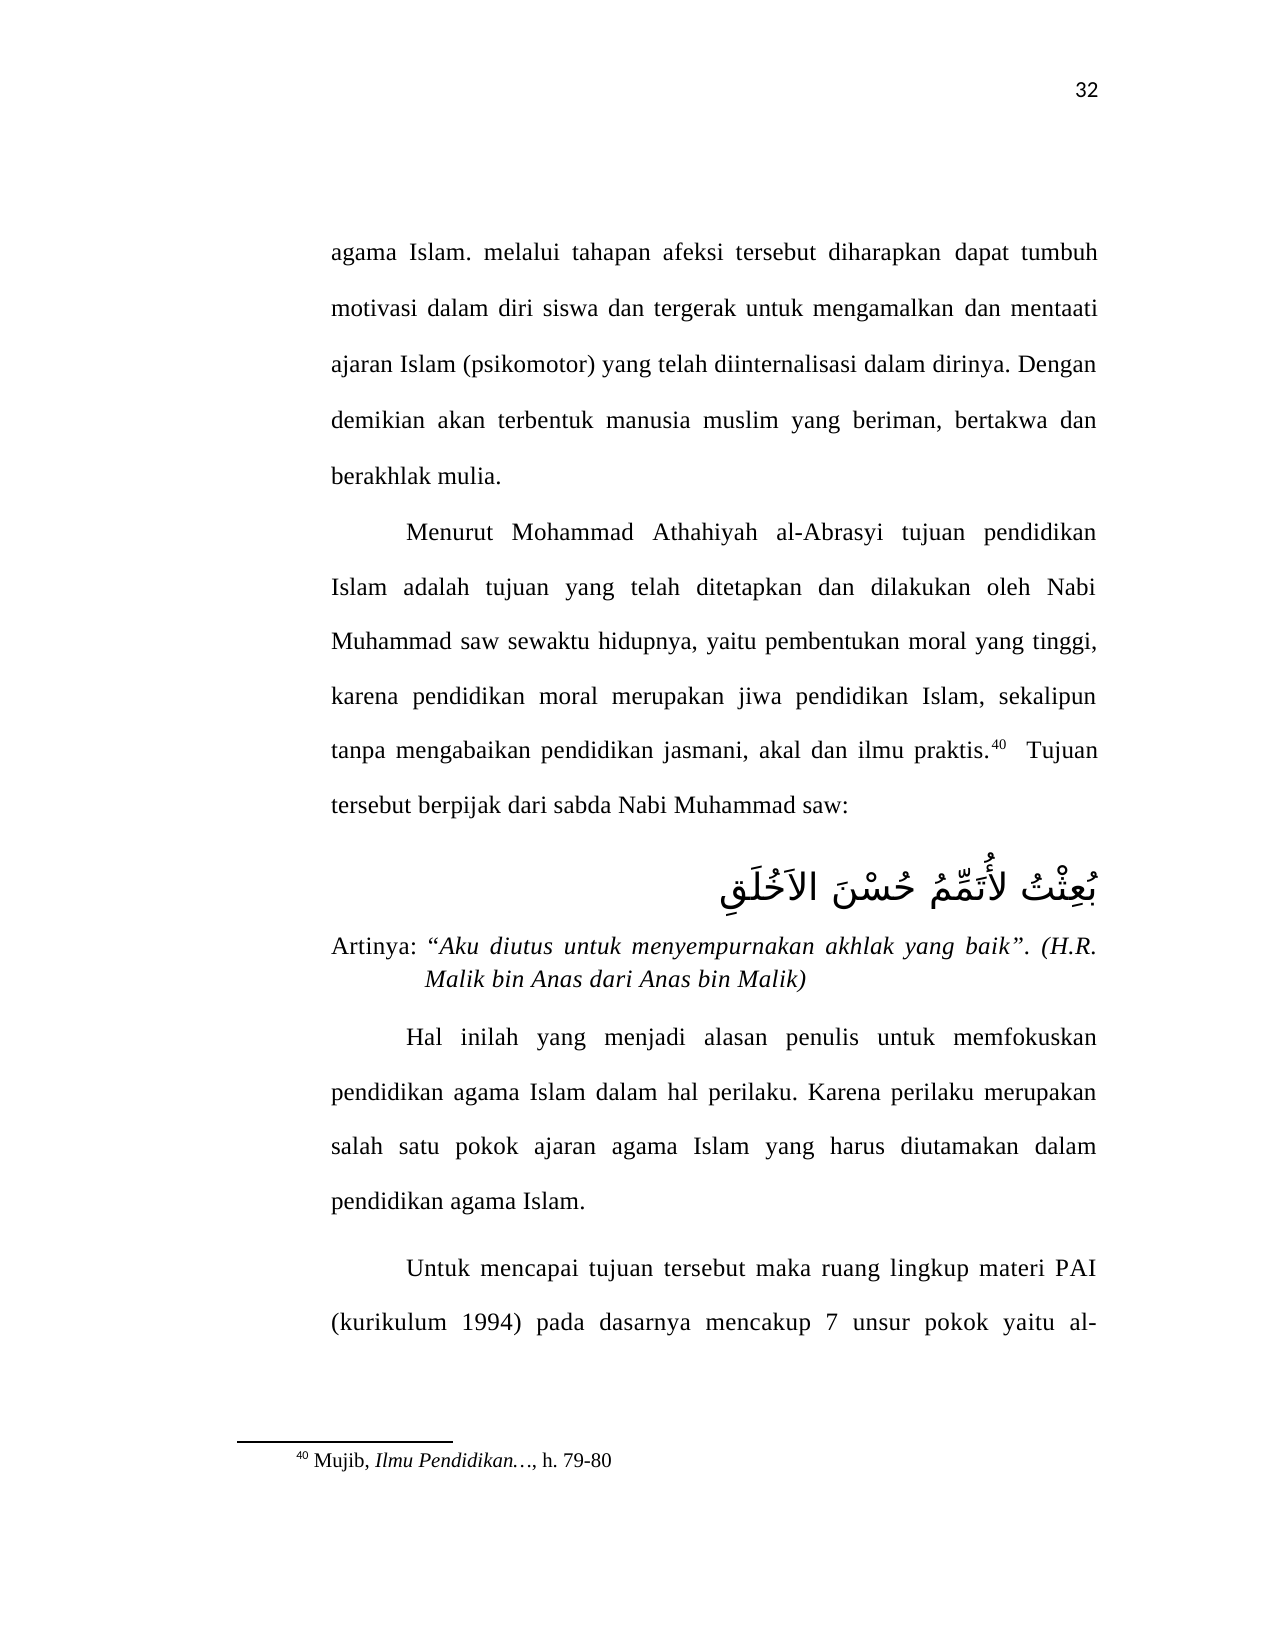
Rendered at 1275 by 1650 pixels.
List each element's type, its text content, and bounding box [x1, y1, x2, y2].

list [331, 237, 1098, 490]
text Hal inilah yang menjadi alasan penulis untuk memfokuskan pendidikan agama Islam dalam hal perilaku. Karena perilaku merupakan salah satu pokok ajaran agama Islam yang harus diutamakan dalam pendidikan agama Islam. [331, 1022, 1098, 1214]
list Menurut Mohammad Athahiyah al-Abrasyi tujuan pendidikan Islam adalah tujuan yang telah ditetapkan dan dilakukan oleh Nabi Muhammad saw sewaktu hidupnya, yaitu pembentukan moral yang tinggi, karena pendidikan moral merupakan jiwa pendidikan Islam, sekalipun tanpa mengabaikan pendidikan jasmani, akal dan ilmu praktis. Tujuan tersebut berpijak dari sabda Nabi Muhammad saw: [331, 517, 1098, 819]
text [331, 1253, 1098, 1336]
list Artinya: “Aku diutus untuk menyempurnakan akhlak yang baik”. (H.R. Malik bin Anas dari Anas bin Malik) [331, 931, 1098, 993]
subtitle بُعِثْتُ لأُتَمِّمُ حُسْنَ الاَخُلَقِ [237, 866, 1098, 909]
